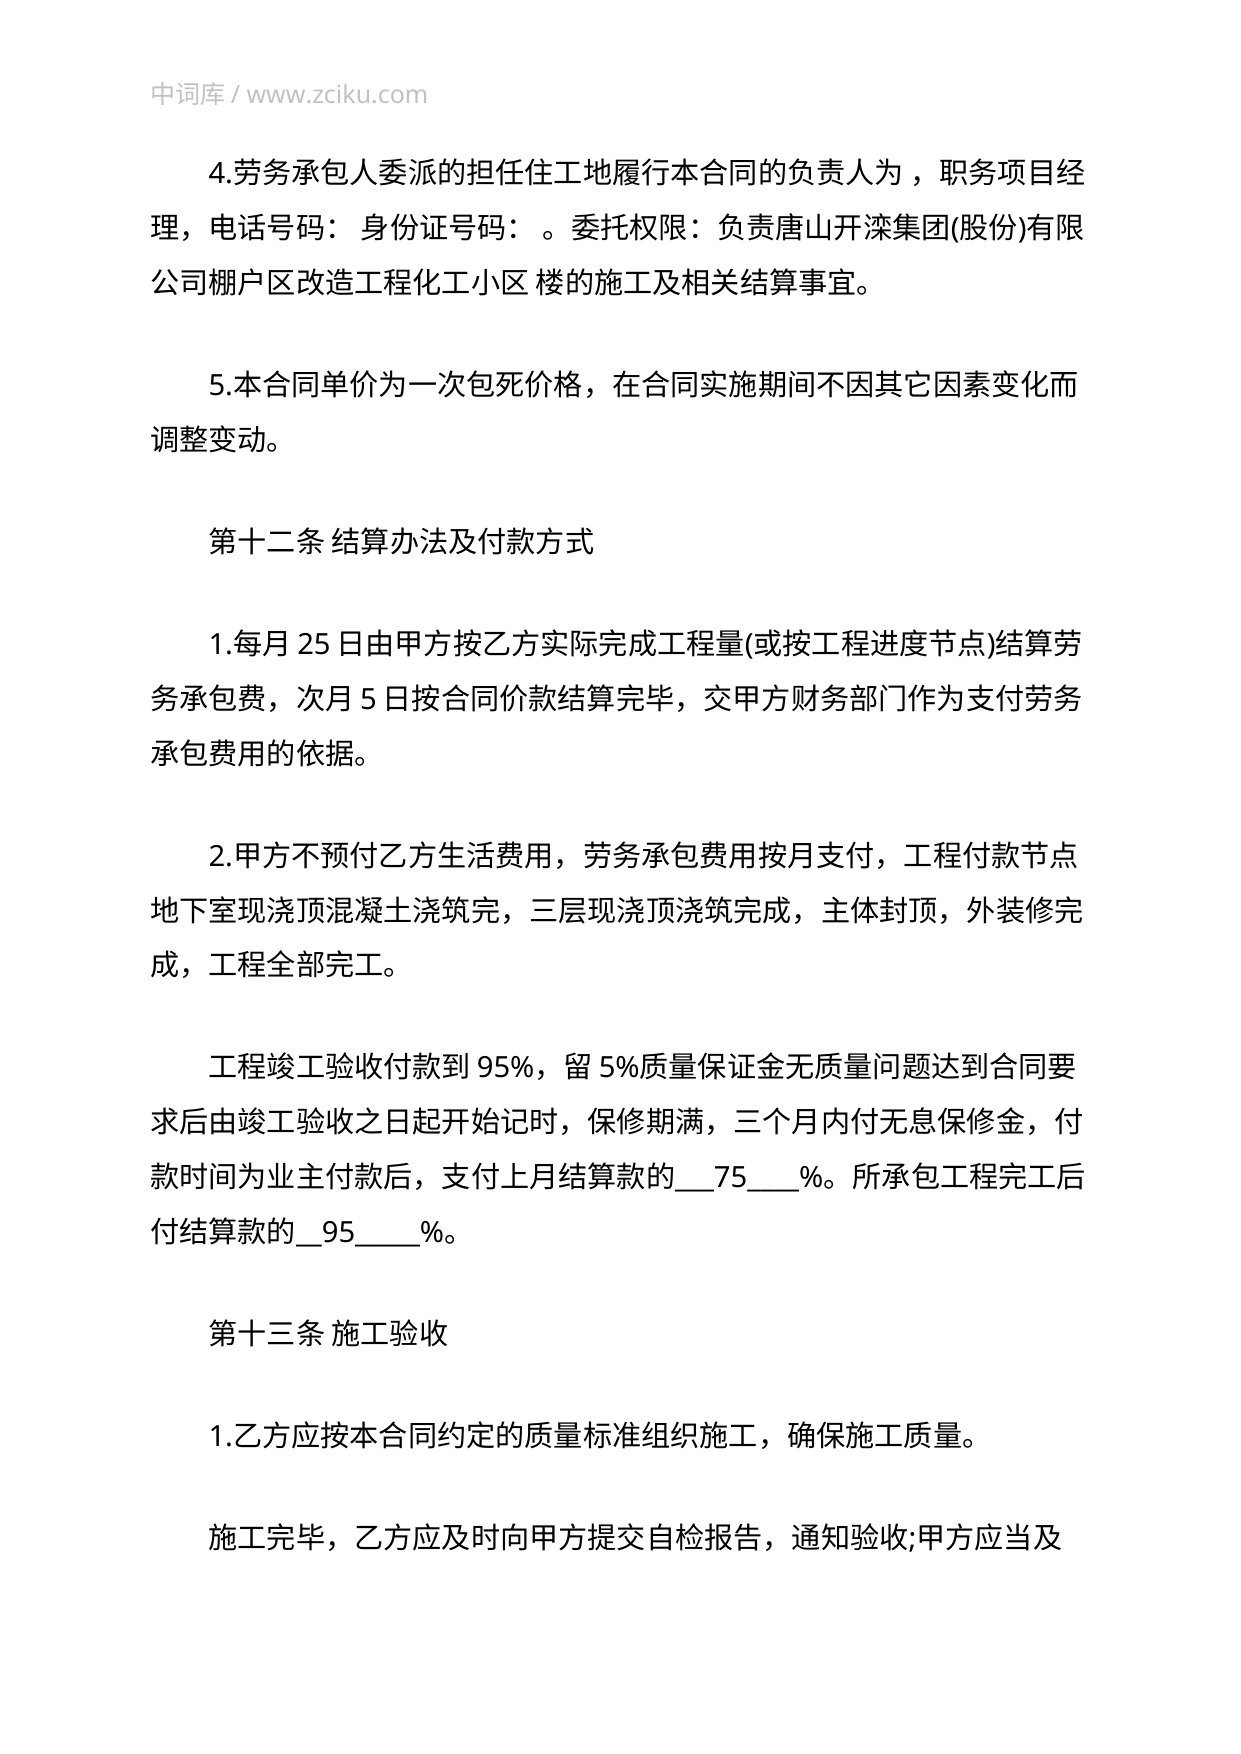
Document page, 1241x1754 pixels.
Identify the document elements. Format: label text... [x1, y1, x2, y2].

text 1.乙方应按本合同约定的质量标准组织施工，确保施工质量。 [150, 1412, 1090, 1455]
text 2.甲方不预付乙方生活费用，劳务承包费用按月支付，工程付款节点地下室现浇顶混凝土浇筑完，三层现浇顶浇筑完成，主体封顶，外装修完成，工程全部完工。 [150, 832, 1090, 984]
text 第十三条 施工验收 [150, 1311, 1090, 1353]
text 1.每月25日由甲方按乙方实际完成工程量(或按工程进度节点)结算劳务承包费，次月5日按合同价款结算完毕，交甲方财务部门作为支付劳务承包费用的依据。 [150, 620, 1090, 773]
text 工程竣工验收付款到95%，留5%质量保证金无质量问题达到合同要求后由竣工验收之日起开始记时，保修期满，三个月内付无息保修金，付款时间为业主付款后，支付上月结算款的___75____%。所承包工程完工后付结算款的__95_____%。 [150, 1044, 1090, 1251]
text 4.劳务承包人委派的担任住工地履行本合同的负责人为 ，职务项目经理，电话号码： 身份证号码： 。委托权限：负责唐山开滦集团(股份)有限公司棚户区改造工程化工小区 楼的施工及相关结算事宜。 [150, 150, 1090, 302]
text 第十二条 结算办法及付款方式 [150, 518, 1090, 561]
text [150, 1514, 1090, 1557]
text 5.本合同单价为一次包死价格，在合同实施期间不因其它因素变化而调整变动。 [150, 362, 1090, 459]
